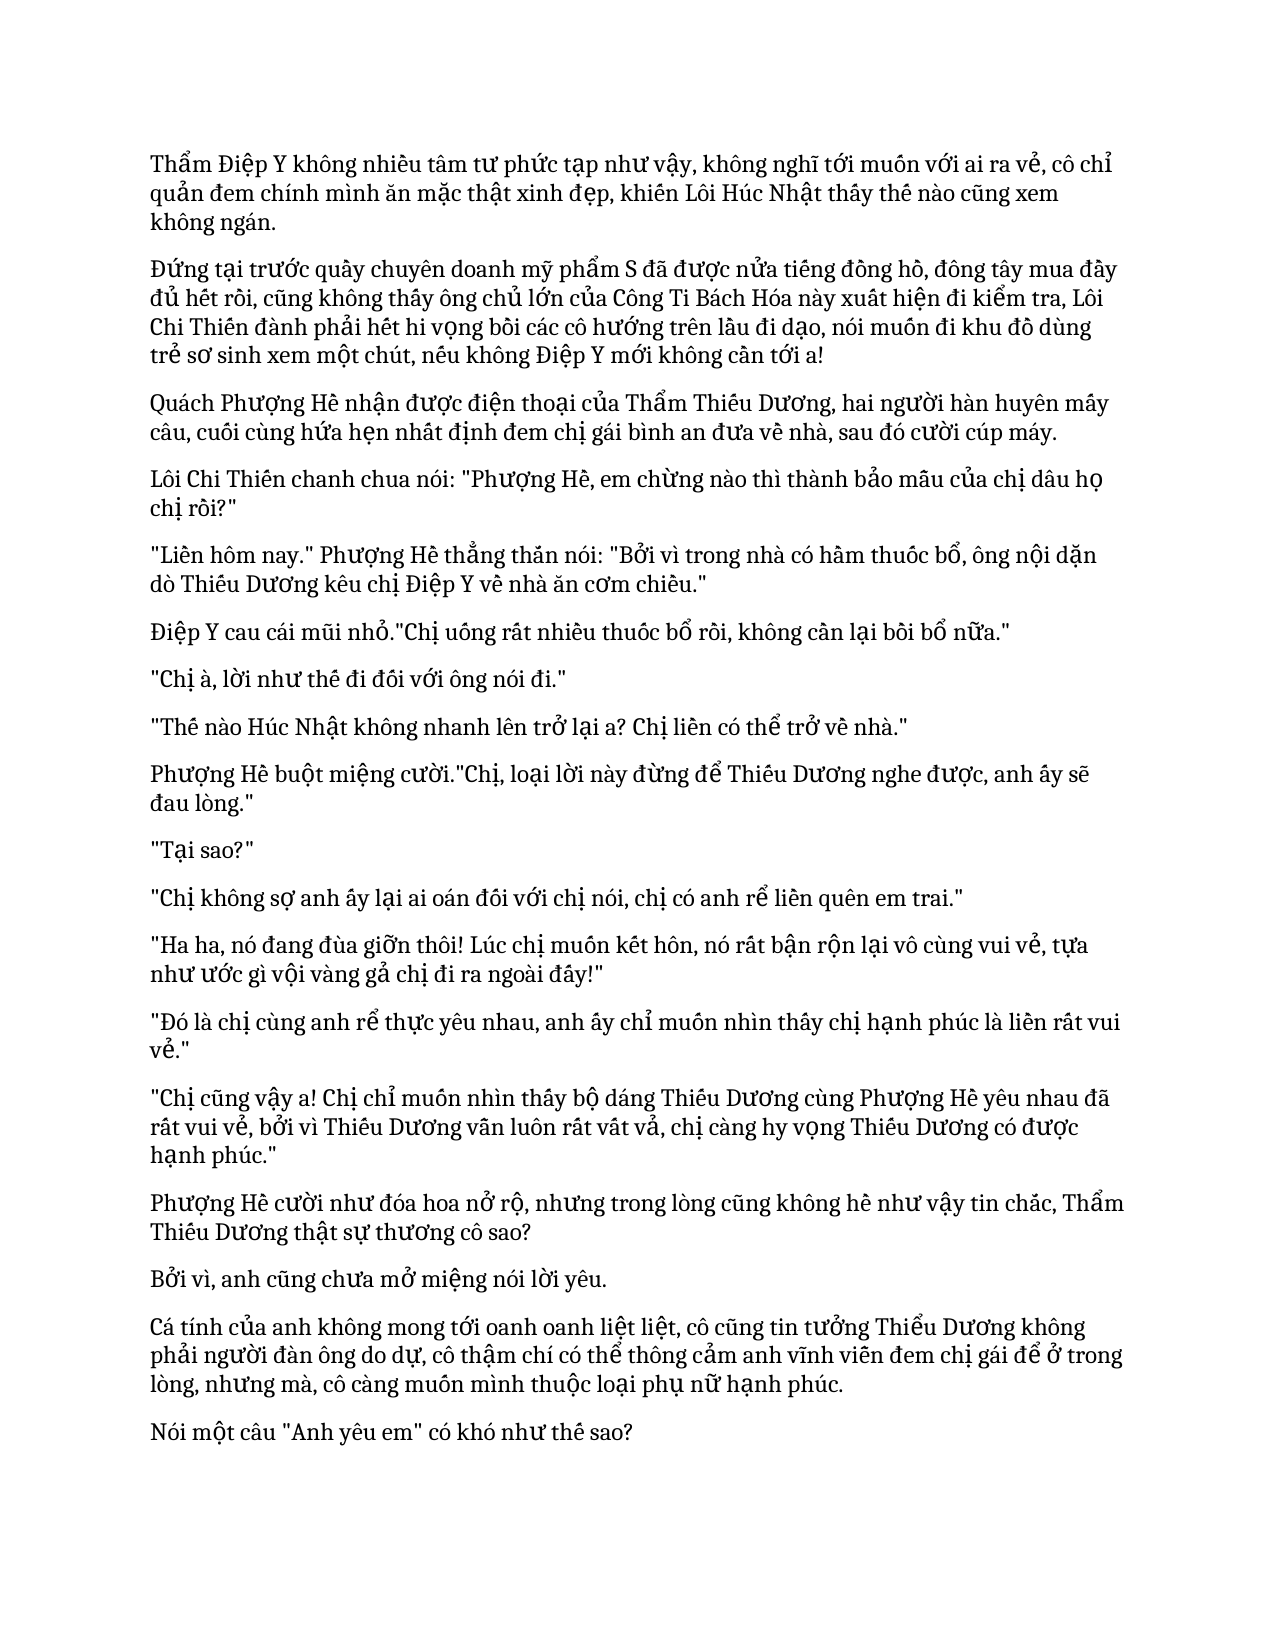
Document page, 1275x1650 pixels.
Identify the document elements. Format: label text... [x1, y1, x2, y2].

text "Đó là chị cùng anh rể thực yêu nhau, anh ấy chỉ muốn nhìn thấy chị hạnh phúc là liền rất vui vẻ." [150, 1007, 1125, 1065]
text Cá tính của anh không mong tới oanh oanh liệt liệt, cô cũng tin tưởng Thiểu Dương không phải người đàn ông do dự, cô thậm chí có thể thông cảm anh vĩnh viễn đem chị gái để ở trong lòng, nhưng mà, cô càng muốn mình thuộc loại phụ nữ hạnh phúc. [150, 1312, 1125, 1399]
text "Chị cũng vậy a! Chị chỉ muốn nhìn thấy bộ dáng Thiếu Dương cùng Phượng Hề yêu nhau đã rất vui vẻ, bởi vì Thiếu Dương vẫn luôn rất vất vả, chị càng hy vọng Thiếu Dương có được hạnh phúc." [150, 1084, 1125, 1170]
text "Thế nào Húc Nhật không nhanh lên trở lại a? Chị liền có thể trở về nhà." [150, 712, 1125, 741]
text Điệp Y cau cái mũi nhỏ."Chị uống rất nhiều thuốc bổ rồi, không cần lại bồi bổ nữa." [150, 617, 1125, 646]
text Thẩm Điệp Y không nhiều tâm tư phức tạp như vậy, không nghĩ tới muốn với ai ra vẻ, cô chỉ quản đem chính mình ăn mặc thật xinh đẹp, khiến Lôi Húc Nhật thấy thế nào cũng xem không ngán. [150, 150, 1125, 236]
text Nói một câu "Anh yêu em" có khó như thế sao? [150, 1417, 1125, 1446]
text "Chị à, lời như thế đi đối với ông nói đi." [150, 665, 1125, 694]
text "Tại sao?" [150, 836, 1125, 865]
text "Ha ha, nó đang đùa giỡn thôi! Lúc chị muốn kết hôn, nó rất bận rộn lại vô cùng vui vẻ, tựa như ước gì vội vàng gả chị đi ra ngoài đấy!" [150, 931, 1125, 989]
text "Chị không sợ anh ấy lại ai oán đối với chị nói, chị có anh rể liền quên em trai." [150, 884, 1125, 912]
text Phượng Hề buột miệng cười."Chị, loại lời này đừng để Thiếu Dương nghe được, anh ấy sẽ đau lòng." [150, 760, 1125, 817]
text Đứng tại trước quầy chuyên doanh mỹ phẩm S đã được nửa tiếng đồng hồ, đông tây mua đầy đủ hết rồi, cũng không thấy ông chủ lớn của Công Ti Bách Hóa này xuất hiện đi kiểm tra, Lôi Chi Thiến đành phải hết hi vọng bồi các cô hướng trên lầu đi dạo, nói muốn đi khu đồ dùng trẻ sơ sinh xem một chút, nếu không Điệp Y mới không cần tới a! [150, 255, 1125, 370]
text Bởi vì, anh cũng chưa mở miệng nói lời yêu. [150, 1265, 1125, 1294]
text Quách Phượng Hề nhận được điện thoại của Thẩm Thiếu Dương, hai người hàn huyên mấy câu, cuối cùng hứa hẹn nhất định đem chị gái bình an đưa về nhà, sau đó cười cúp máy. [150, 389, 1125, 446]
text Lôi Chi Thiến chanh chua nói: "Phượng Hề, em chừng nào thì thành bảo mẫu của chị dâu họ chị rồi?" [150, 465, 1125, 522]
text Phượng Hề cười như đóa hoa nở rộ, nhưng trong lòng cũng không hề như vậy tin chắc, Thẩm Thiếu Dương thật sự thương cô sao? [150, 1189, 1125, 1246]
text "Liền hôm nay." Phượng Hề thẳng thắn nói: "Bởi vì trong nhà có hầm thuốc bổ, ông nội dặn dò Thiếu Dương kêu chị Điệp Y về nhà ăn cơm chiều." [150, 541, 1125, 599]
